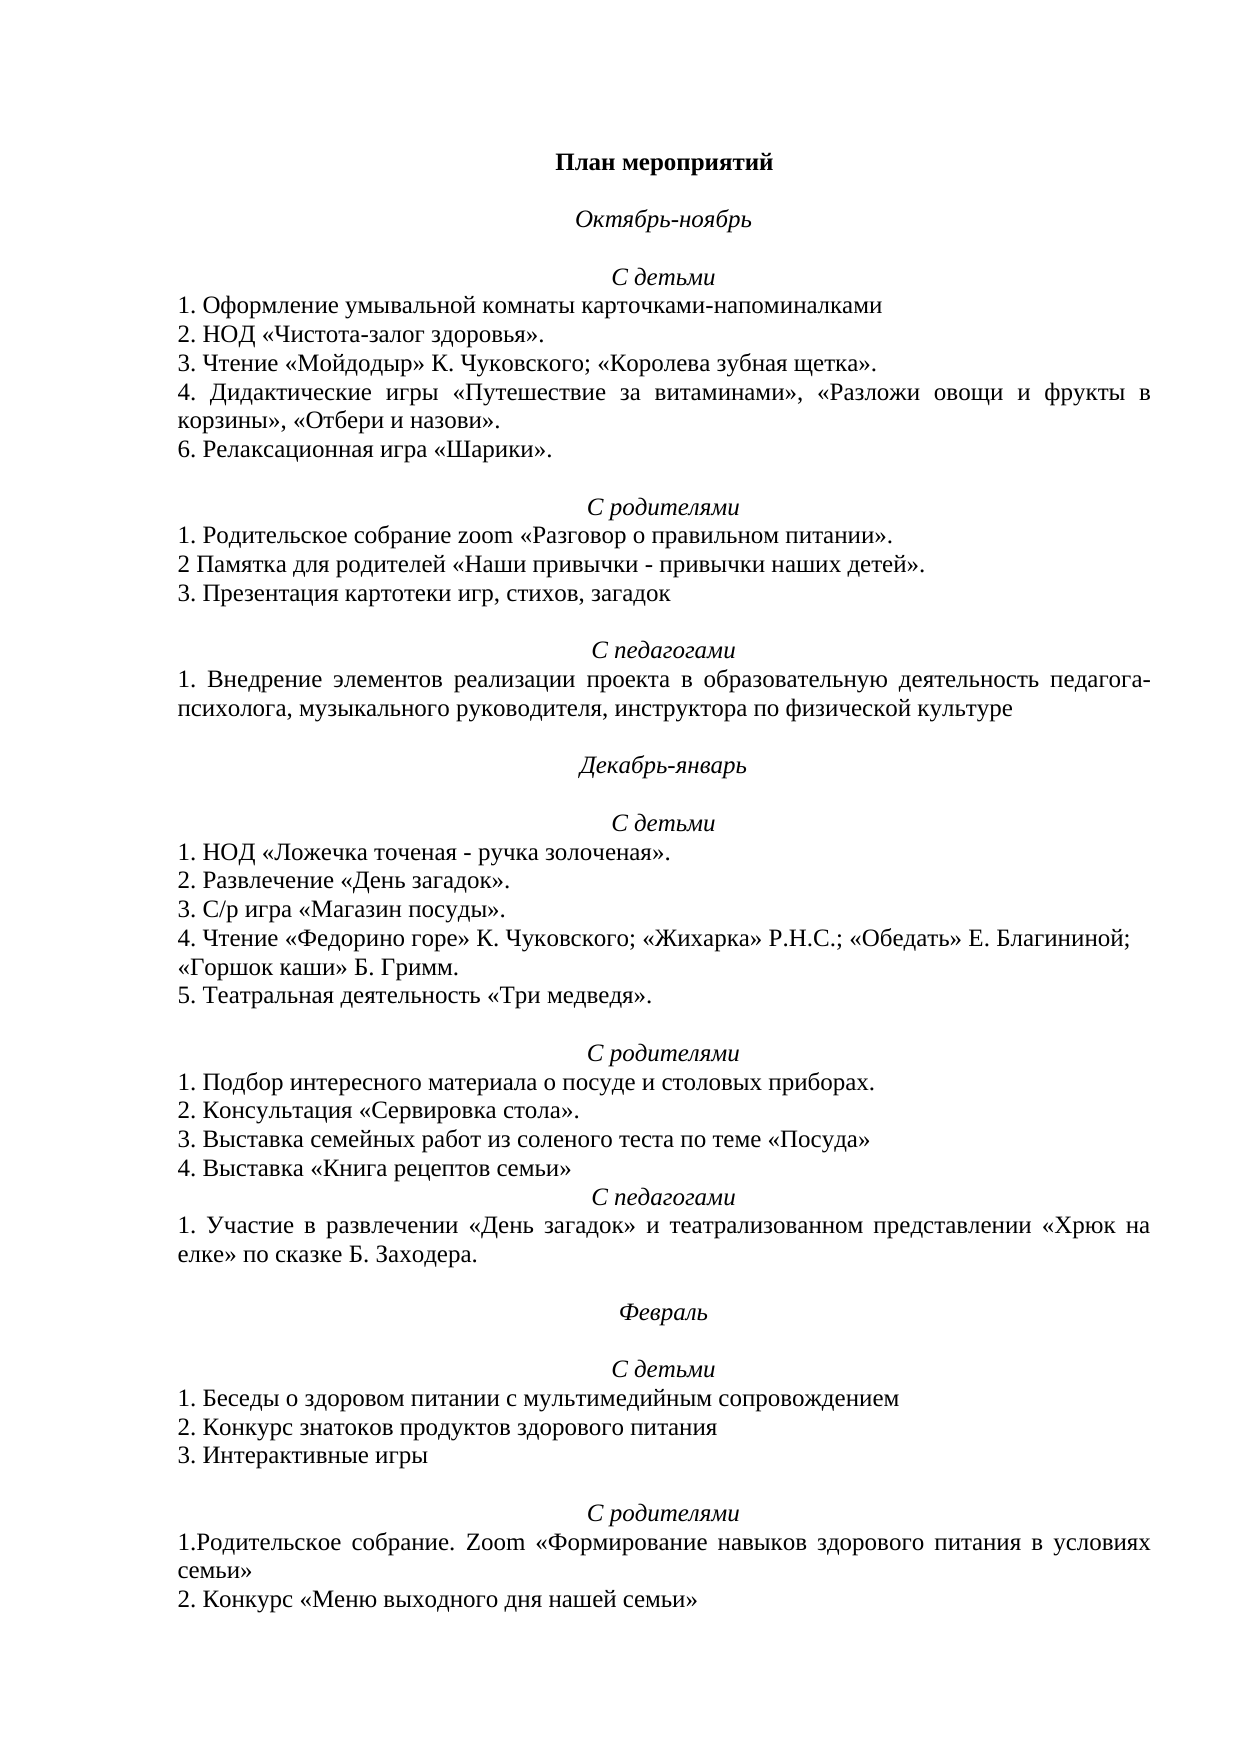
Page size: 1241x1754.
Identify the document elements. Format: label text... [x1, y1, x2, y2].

text 3. Презентация картотеки игр, стихов, загадок [177, 578, 1152, 607]
text 2. НОД «Чистота-залог здоровья». [177, 319, 1152, 348]
text 3. Интерактивные игры [177, 1441, 1152, 1469]
text С педагогами [177, 1182, 1152, 1211]
text С педагогами [177, 636, 1152, 664]
text 1. НОД «Ложечка точеная - ручка золоченая». [177, 837, 1152, 866]
text С детьми [177, 808, 1152, 837]
text 3. Чтение «Мойдодыр» К. Чуковского; «Королева зубная щетка». [177, 348, 1152, 377]
text 2. Конкурс «Меню выходного дня нашей семьи» [177, 1584, 1152, 1613]
text 3. Выставка семейных работ из соленого теста по теме «Посуда» [177, 1124, 1152, 1153]
text 2. Развлечение «День загадок». [177, 866, 1152, 894]
text 3. С/р игра «Магазин посуды». [177, 894, 1152, 923]
text Февраль [177, 1297, 1152, 1326]
text С родителями [177, 1498, 1152, 1527]
text 1. Родительское собрание zoom «Разговор о правильном питании». [177, 521, 1152, 549]
text 2. Конкурс знатоков продуктов здорового питания [177, 1412, 1152, 1441]
text Октябрь-ноябрь [177, 204, 1152, 233]
text 1. Подбор интересного материала о посуде и столовых приборах. [177, 1067, 1152, 1096]
text С детьми [177, 1354, 1152, 1383]
text План мероприятий [177, 147, 1152, 176]
text С родителями [177, 492, 1152, 521]
text «Горшок каши» Б. Гримм. [177, 952, 1152, 981]
text 1. Беседы о здоровом питании с мультимедийным сопровождением [177, 1383, 1152, 1412]
text 1. Участие в развлечении «День загадок» и театрализованном представлении «Хрюк на елке» по сказке Б. Заходера. [177, 1211, 1152, 1268]
text Декабрь-январь [177, 751, 1152, 779]
text 4. Чтение «Федорино горе» К. Чуковского; «Жихарка» Р.Н.С.; «Обедать» Е. Благининой; [177, 923, 1152, 952]
text 2 Памятка для родителей «Наши привычки - привычки наших детей». [177, 549, 1152, 578]
text 6. Релаксационная игра «Шарики». [177, 434, 1152, 463]
text 4. Дидактические игры «Путешествие за витаминами», «Разложи овощи и фрукты в корзины», «Отбери и назови». [177, 377, 1152, 434]
text 5. Театральная деятельность «Три медведя». [177, 981, 1152, 1009]
text 1. Внедрение элементов реализации проекта в образовательную деятельность педагога-психолога, музыкального руководителя, инструктора по физической культуре [177, 664, 1152, 722]
text 2. Консультация «Сервировка стола». [177, 1096, 1152, 1124]
text 1. Оформление умывальной комнаты карточками-напоминалками [177, 291, 1152, 319]
text 1.Родительское собрание. Zoom «Формирование навыков здорового питания в условиях семьи» [177, 1527, 1152, 1584]
text С родителями [177, 1038, 1152, 1067]
text 4. Выставка «Книга рецептов семьи» [177, 1153, 1152, 1182]
text С детьми [177, 262, 1152, 291]
